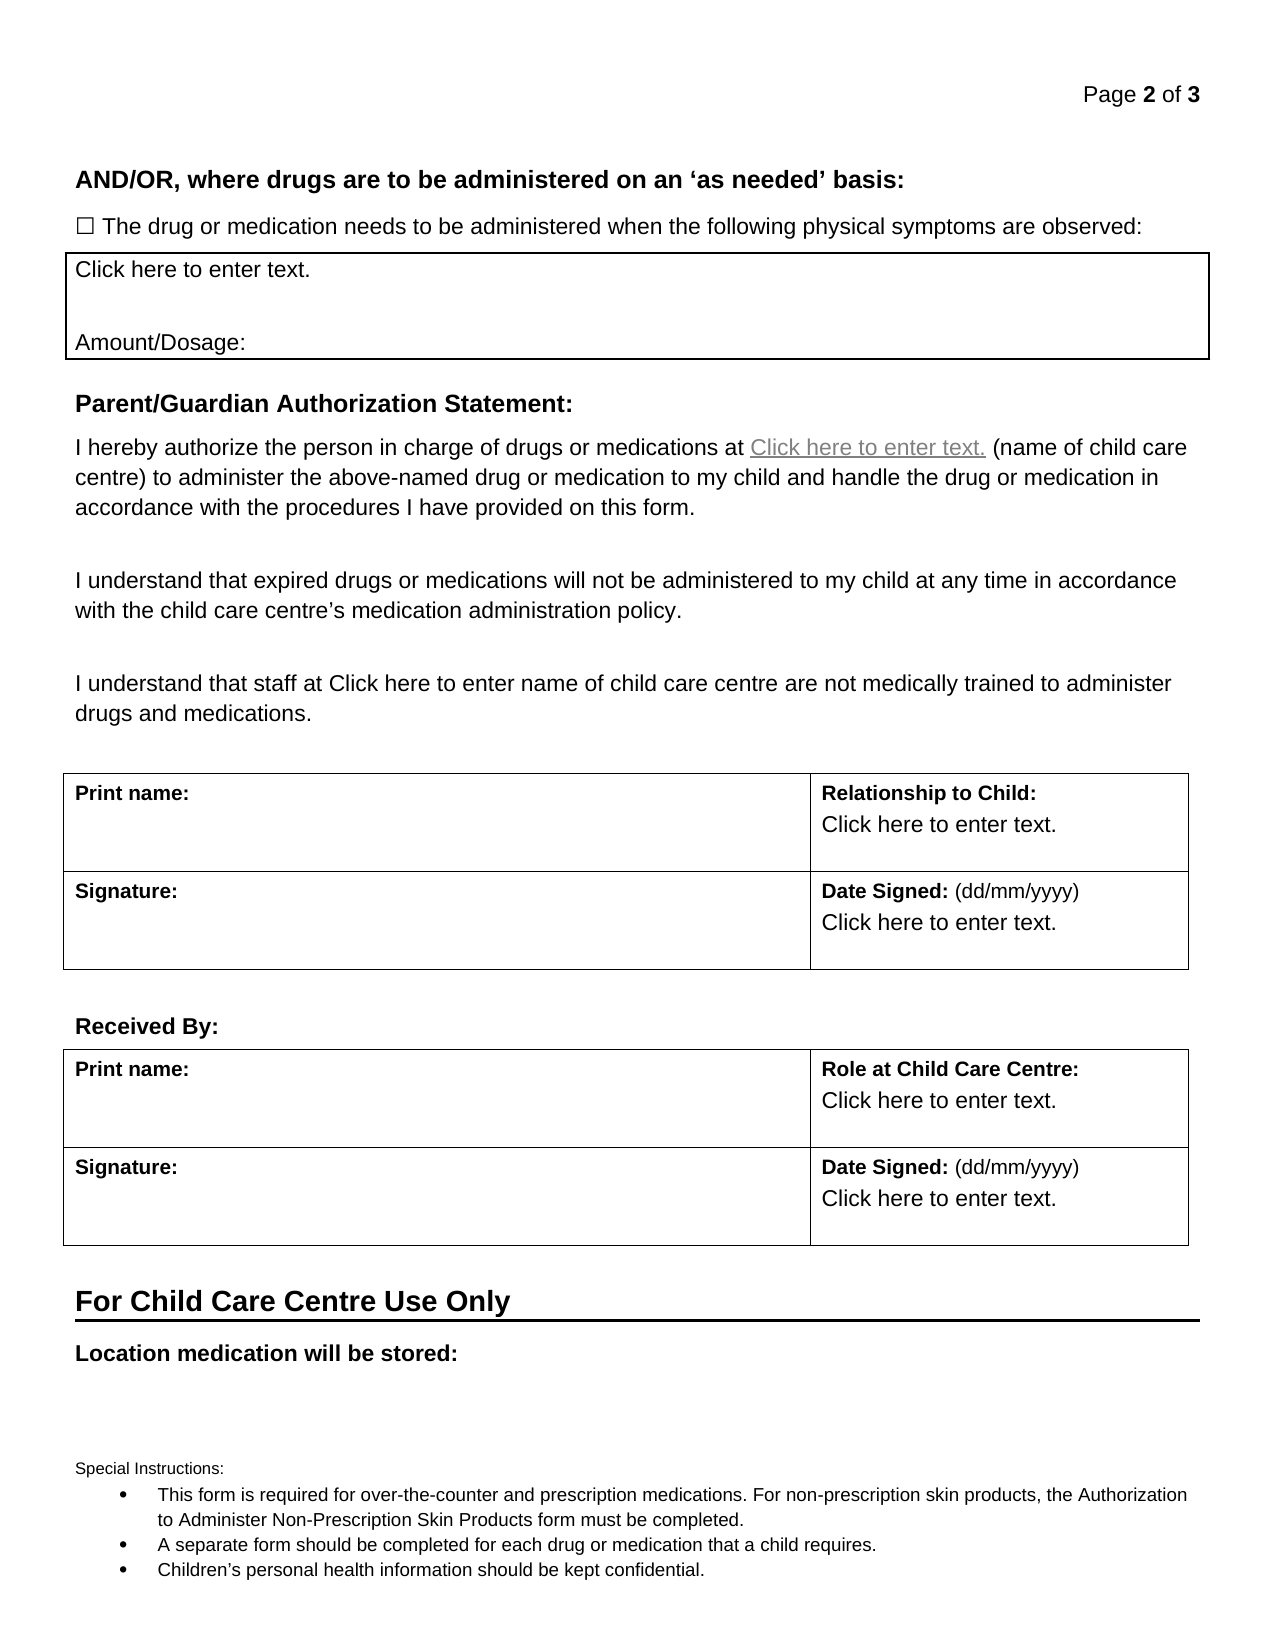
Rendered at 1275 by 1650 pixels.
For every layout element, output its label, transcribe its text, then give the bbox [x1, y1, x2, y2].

text The drug or medication needs to be administered when the following physical symptoms are observed: [75, 210, 1200, 241]
text Location medication will be stored: [75, 1340, 1200, 1366]
table_header Role at Child Care Centre: [811, 1050, 1188, 1147]
text I understand that expired drugs or medications will not be administered to my child at any time in accordance with the child care centre’s medication administration policy. [75, 567, 1200, 623]
table_cell Date Signed: (dd/mm/yyyy) [811, 1148, 1188, 1245]
table_cell Signature: [64, 872, 810, 969]
table_cell Signature: [64, 1148, 810, 1245]
table_cell Date Signed: (dd/mm/yyyy) [811, 872, 1188, 969]
text Received By: [75, 1013, 1200, 1039]
table_header Relationship to Child: [811, 774, 1188, 871]
subtitle AND/OR, where drugs are to be administered on an ‘as needed’ basis: [75, 165, 1200, 194]
text I understand that staff at are not medically trained to administer drugs and medications. [75, 670, 1200, 727]
text I hereby authorize the person in charge of drugs or medications at (name of child care centre) to administer the above-named drug or medication to my child and handle the drug or medication in accordance with the procedures I have provided on this form. [75, 434, 1200, 520]
subtitle Parent/Guardian Authorization Statement: [75, 389, 1200, 417]
table_header Print name: [64, 1050, 810, 1147]
table_header Print name: [64, 774, 810, 871]
subtitle For Child Care Centre Use Only [75, 1284, 1200, 1319]
text Amount/Dosage: [67, 325, 1208, 358]
